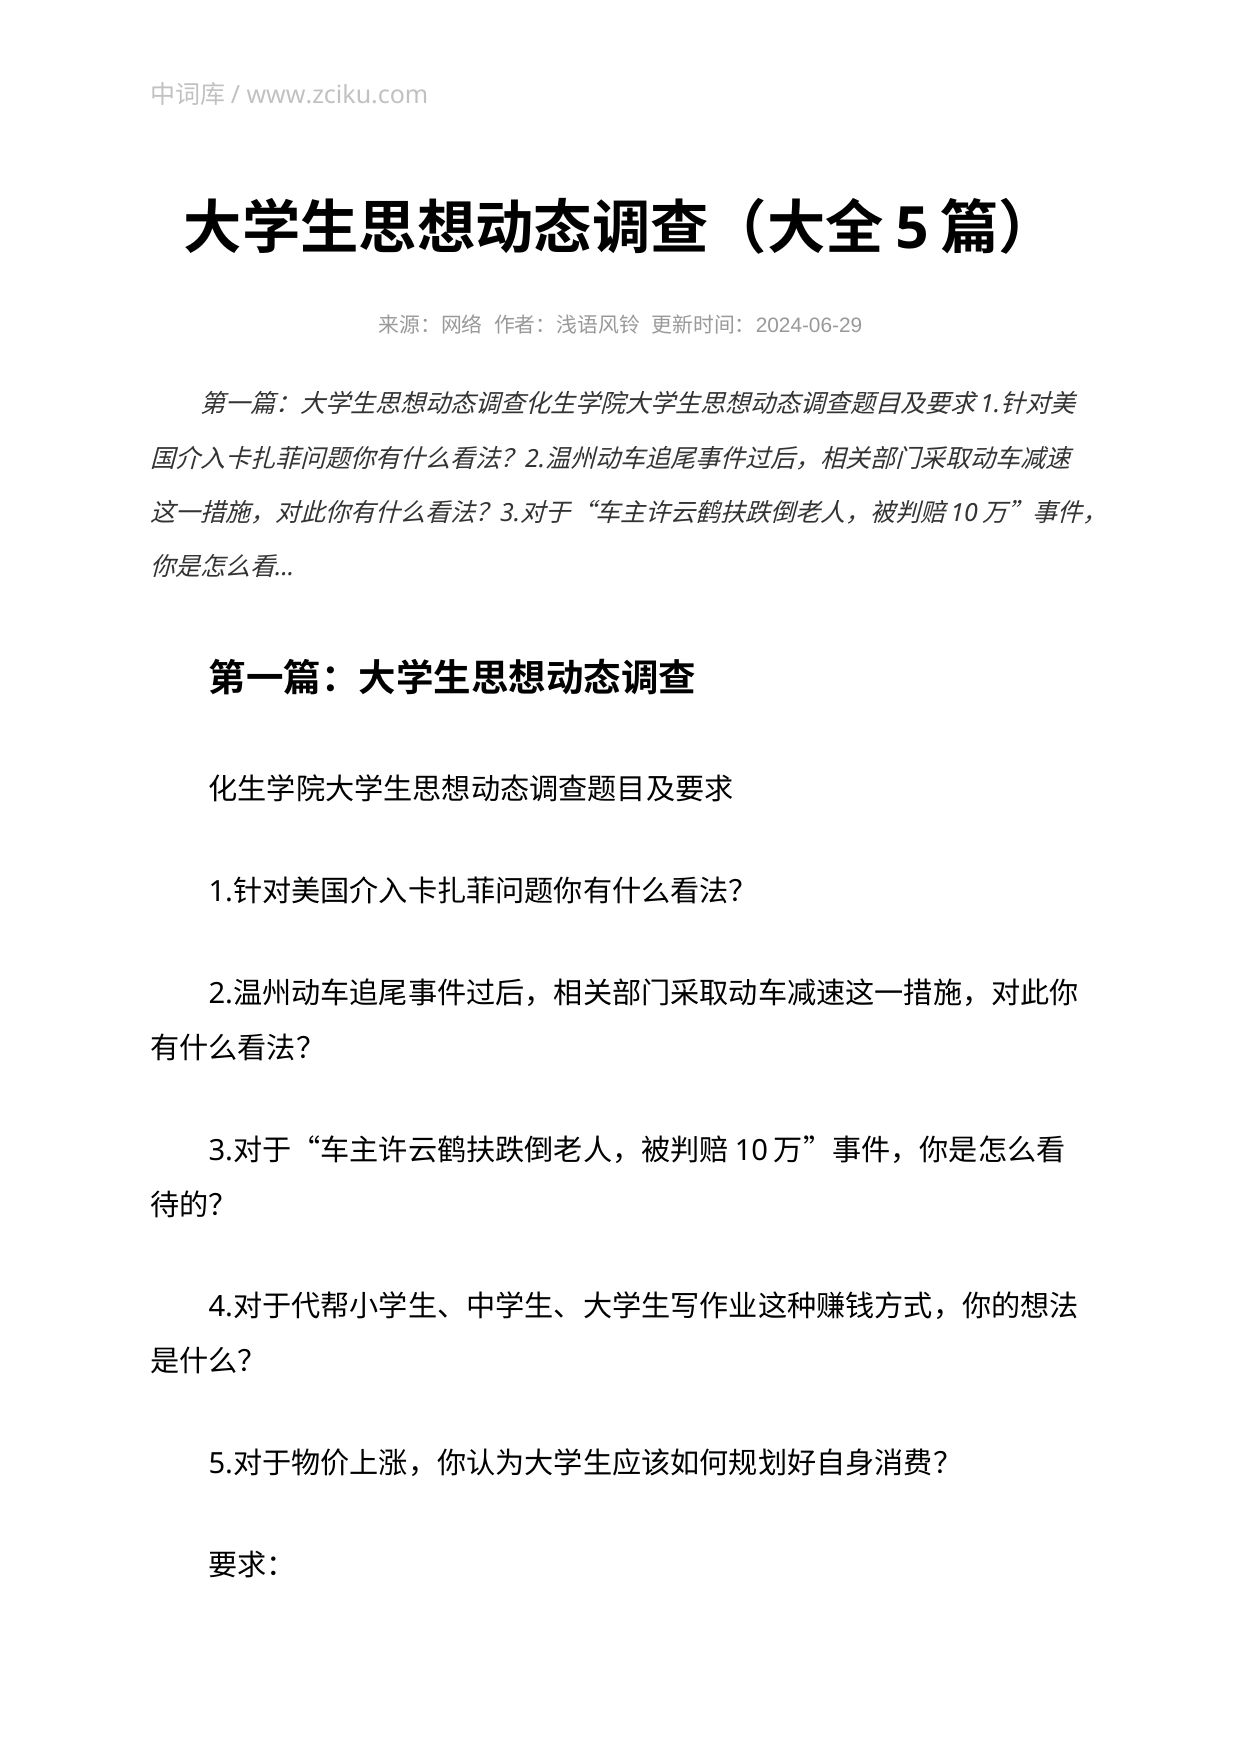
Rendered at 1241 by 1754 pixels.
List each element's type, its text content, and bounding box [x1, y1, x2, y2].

text 2.温州动车追尾事件过后，相关部门采取动车减速这一措施，对此你有什么看法？ [150, 969, 1090, 1067]
subtitle 大学生思想动态调查（大全5篇） [150, 181, 1090, 266]
text 要求： [150, 1542, 1090, 1584]
text 3.对于“车主许云鹤扶跌倒老人，被判赔10万”事件，你是怎么看待的？ [150, 1126, 1090, 1223]
text 化生学院大学生思想动态调查题目及要求 [150, 766, 1090, 808]
text 第一篇：大学生思想动态调查化生学院大学生思想动态调查题目及要求1.针对美国介入卡扎菲问题你有什么看法？2.温州动车追尾事件过后，相关部门采取动车减速这一措施，对此你有什么看法？3.对于“车主许云鹤扶跌倒老人，被判赔10万”事件，你是怎么看... [150, 384, 1090, 583]
text 来源：网络 作者：浅语风铃 更新时间：2024-06-29 [150, 313, 1090, 337]
text 1.针对美国介入卡扎菲问题你有什么看法？ [150, 867, 1090, 910]
text 5.对于物价上涨，你认为大学生应该如何规划好自身消费？ [150, 1439, 1090, 1482]
text 第一篇：大学生思想动态调查 [150, 648, 1090, 702]
text 4.对于代帮小学生、中学生、大学生写作业这种赚钱方式，你的想法是什么？ [150, 1283, 1090, 1380]
